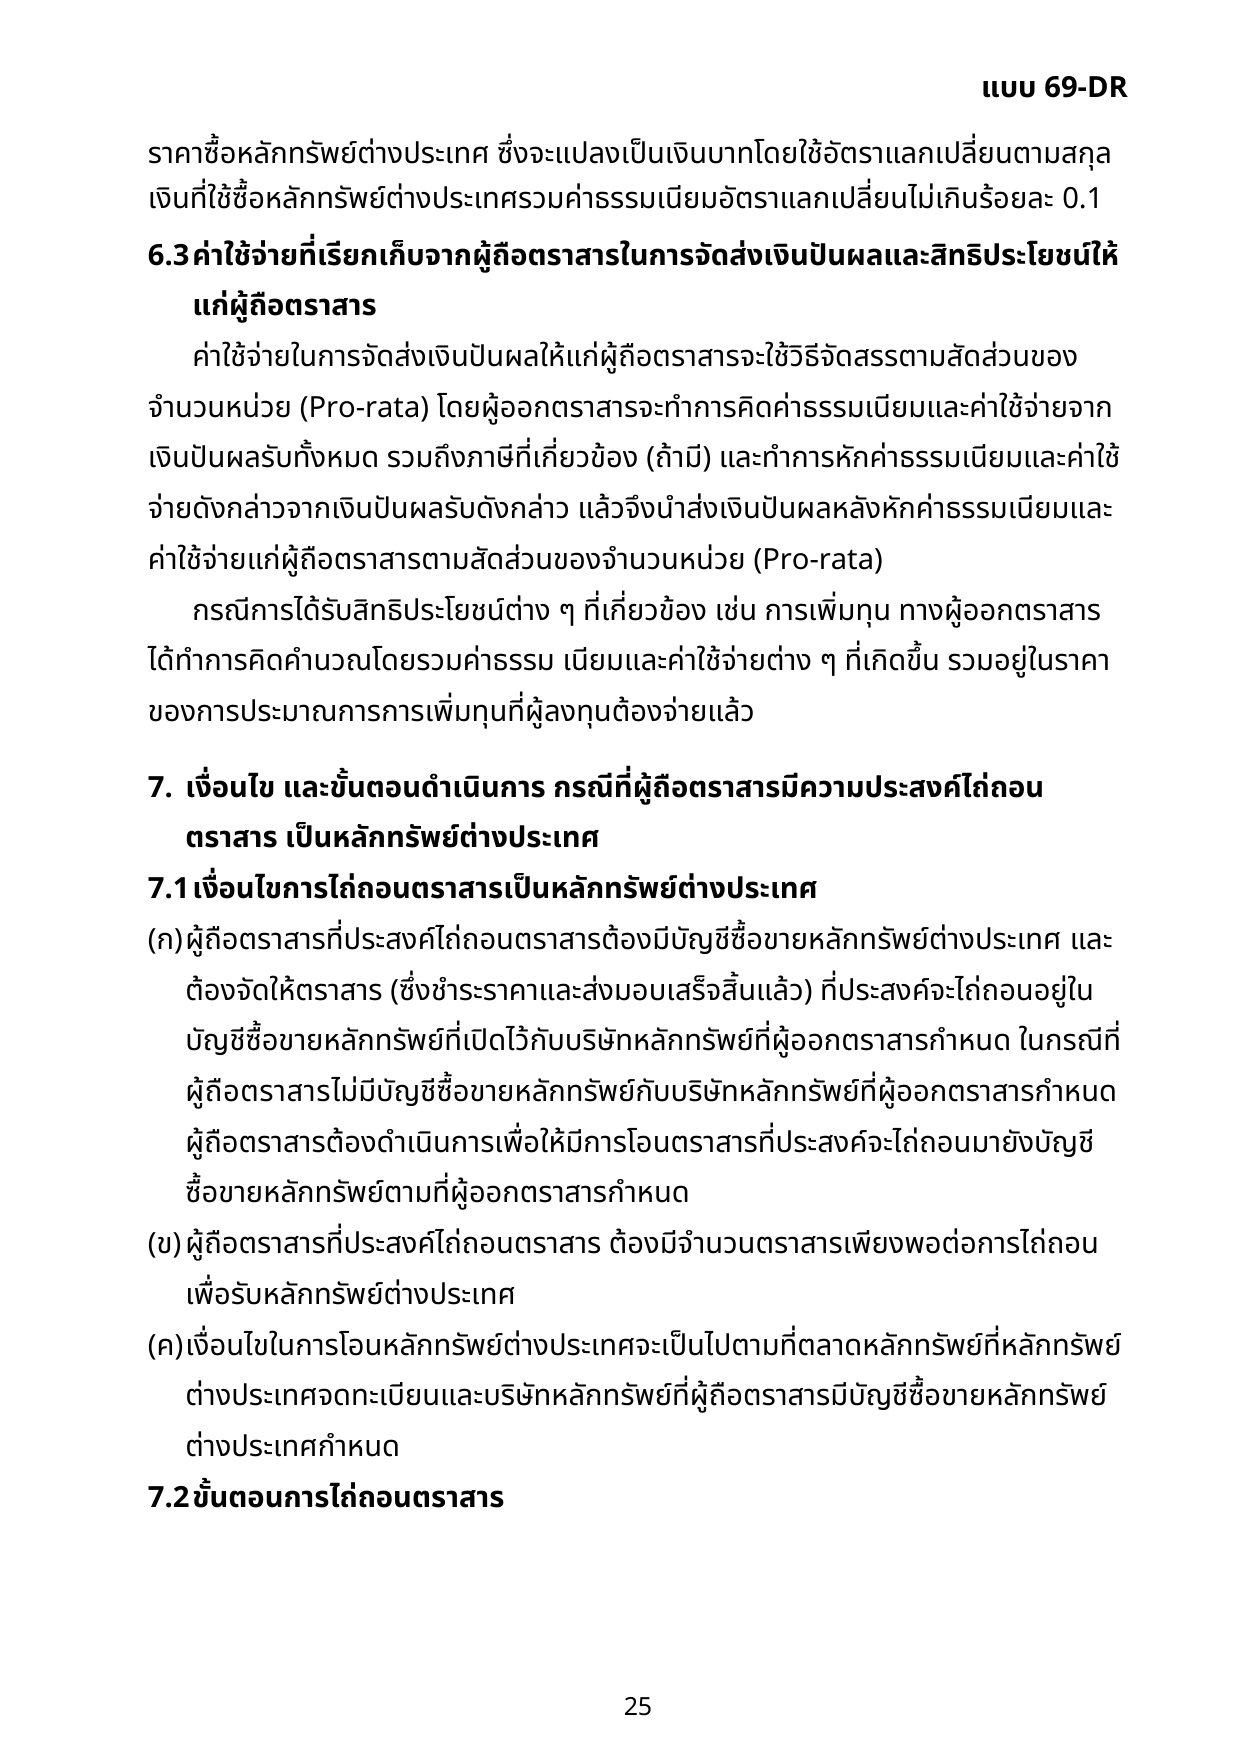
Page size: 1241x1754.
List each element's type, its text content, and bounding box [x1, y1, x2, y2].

list เงื่อนไข และขั้นตอนดำเนินการ กรณีที่ผู้ถือตราสารมีความประสงค์ไถ่ถอนตราสาร เป็นหลักทรัพย์ต่างประเทศ [148, 766, 1128, 861]
list เงื่อนไขในการโอนหลักทรัพย์ต่างประเทศจะเป็นไปตามที่ตลาดหลักทรัพย์ที่หลักทรัพย์ต่างประเทศจดทะเบียนและบริษัทหลักทรัพย์ที่ผู้ถือตราสารมีบัญชีซื้อขายหลักทรัพย์ต่างประเทศกำหนด [148, 1324, 1128, 1469]
list ค่าใช้จ่ายที่เรียกเก็บจากผู้ถือตราสารในการจัดส่งเงินปันผลและสิทธิประโยชน์ให้แก่ผู้ถือตราสาร [148, 234, 1128, 329]
list ผู้ถือตราสารที่ประสงค์ไถ่ถอนตราสาร ต้องมีจำนวนตราสารเพียงพอต่อการไถ่ถอนเพื่อรับหลักทรัพย์ต่างประเทศ [148, 1222, 1128, 1317]
list ผู้ถือตราสารที่ประสงค์ไถ่ถอนตราสารต้องมีบัญชีซื้อขายหลักทรัพย์ต่างประเทศ และ ต้องจัดให้ตราสาร (ซึ่งชำระราคาและส่งมอบเสร็จสิ้นแล้ว) ที่ประสงค์จะไถ่ถอนอยู่ในบัญชีซื้อขายหลักทรัพย์ที่เปิดไว้กับบริษัทหลักทรัพย์ที่ผู้ออกตราสารกำหนด ในกรณีที่ผู้ถือตราสารไม่มีบัญชีซื้อขายหลักทรัพย์กับบริษัทหลักทรัพย์ที่ผู้ออกตราสารกำหนด ผู้ถือตราสารต้องดำเนินการเพื่อให้มีการโอนตราสารที่ประสงค์จะไถ่ถอนมายังบัญชีซื้อขายหลักทรัพย์ตามที่ผู้ออกตราสารกำหนด [148, 918, 1128, 1216]
list ขั้นตอนการไถ่ถอนตราสาร [148, 1476, 1128, 1520]
text กรณีการได้รับสิทธิประโยชน์ต่าง ๆ ที่เกี่ยวข้อง เช่น การเพิ่มทุน ทางผู้ออกตราสารได้ทำการคิดคำนวณโดยรวมค่าธรรม เนียมและค่าใช้จ่ายต่าง ๆ ที่เกิดขึ้น รวมอยู่ในราคาของการประมาณการการเพิ่มทุนที่ผู้ลงทุนต้องจ่ายแล้ว [148, 589, 1128, 734]
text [148, 133, 1128, 221]
list เงื่อนไขการไถ่ถอนตราสารเป็นหลักทรัพย์ต่างประเทศ [148, 867, 1128, 912]
text ค่าใช้จ่ายในการจัดส่งเงินปันผลให้แก่ผู้ถือตราสารจะใช้วิธีจัดสรรตามสัดส่วนของจำนวนหน่วย (Pro-rata) โดยผู้ออกตราสารจะทำการคิดค่าธรรมเนียมและค่าใช้จ่ายจากเงินปันผลรับทั้งหมด รวมถึงภาษีที่เกี่ยวข้อง (ถ้ามี) และทำการหักค่าธรรมเนียมและค่าใช้จ่ายดังกล่าวจากเงินปันผลรับดังกล่าว แล้วจึงนำส่งเงินปันผลหลังหักค่าธรรมเนียมและค่าใช้จ่ายแก่ผู้ถือตราสารตามสัดส่วนของจำนวนหน่วย (Pro-rata) [148, 335, 1128, 582]
